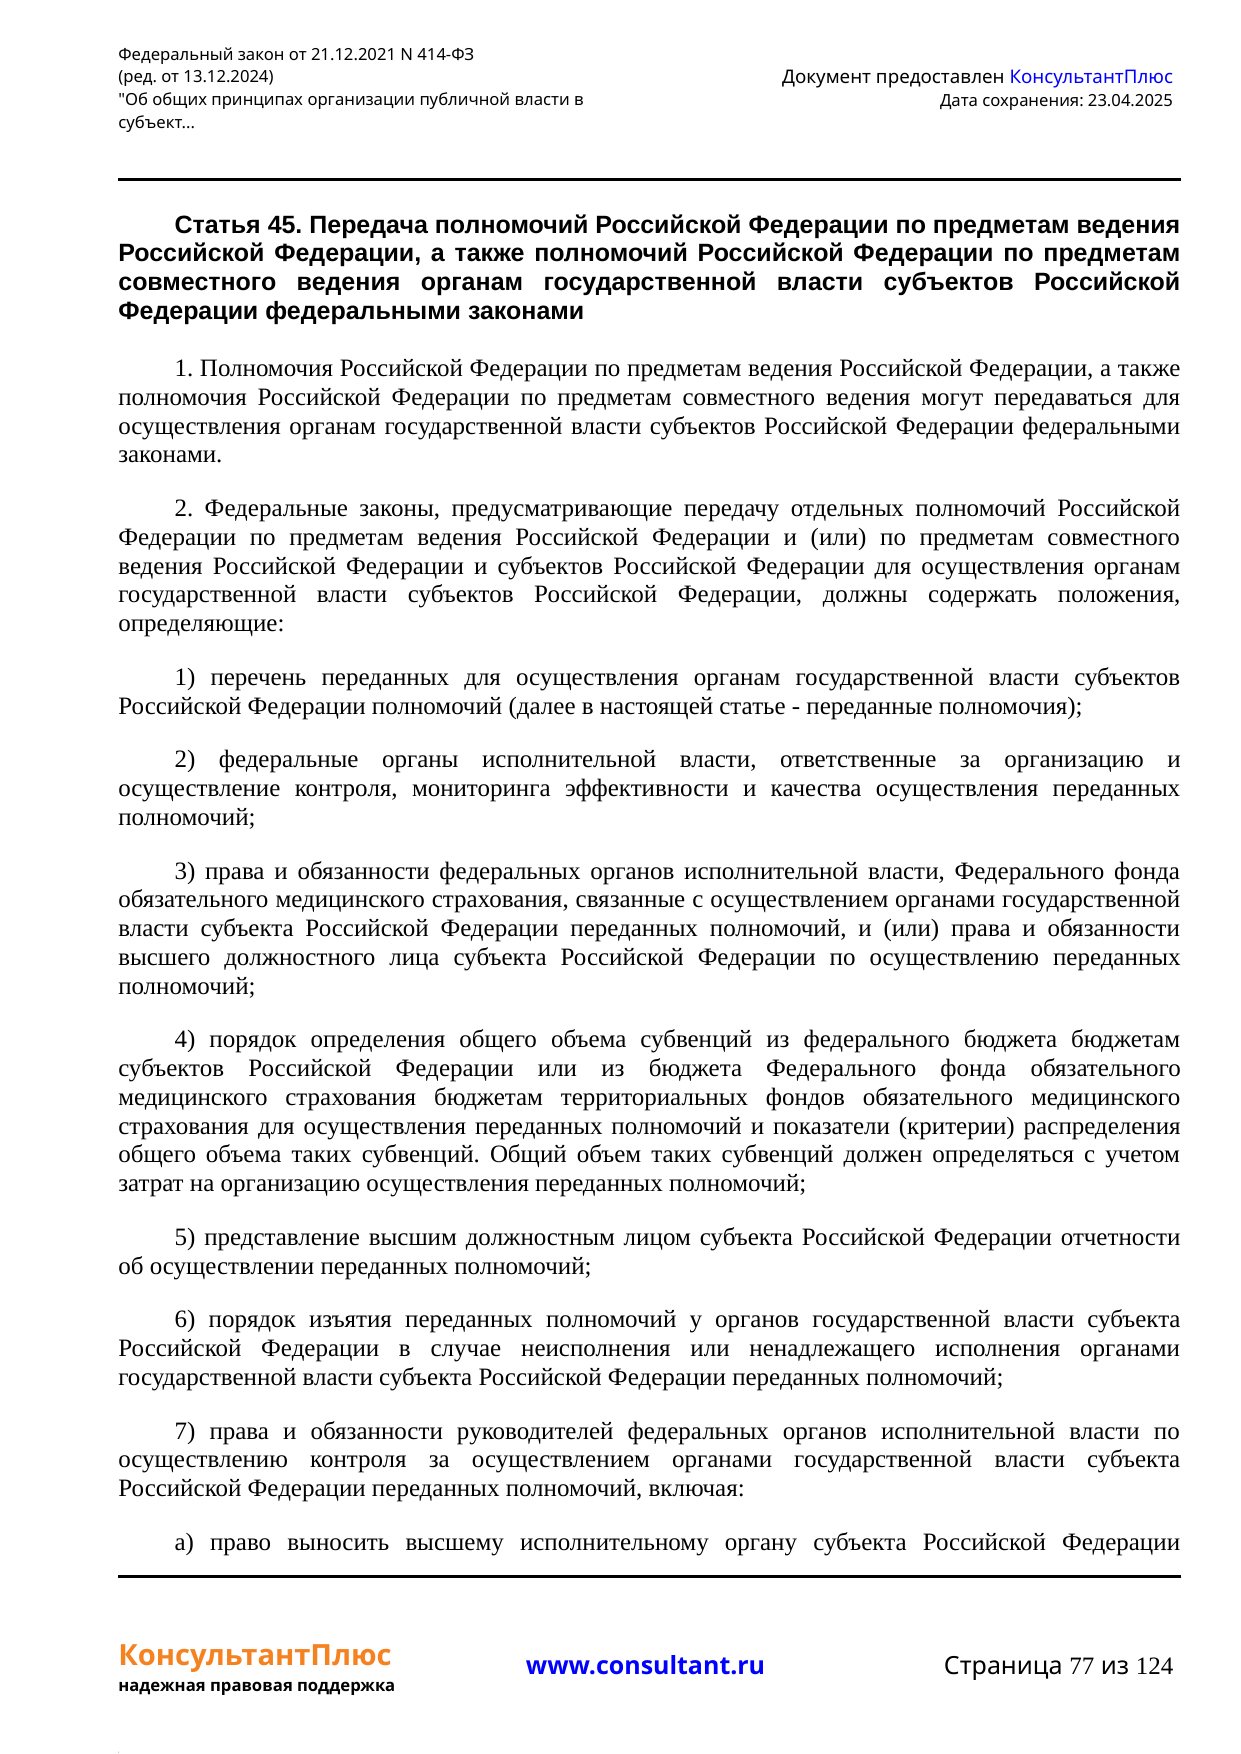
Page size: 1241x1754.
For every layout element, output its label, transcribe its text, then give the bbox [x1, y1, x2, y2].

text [118, 1527, 1181, 1556]
text 2) федеральные органы исполнительной власти, ответственные за организацию и осуществление контроля, мониторинга эффективности и качества осуществления переданных полномочий; [118, 744, 1181, 831]
text 6) порядок изъятия переданных полномочий у органов государственной власти субъекта Российской Федерации в случае неисполнения или ненадлежащего исполнения органами государственной власти субъекта Российской Федерации переданных полномочий; [118, 1304, 1181, 1391]
text 5) представление высшим должностным лицом субъекта Российской Федерации отчетности об осуществлении переданных полномочий; [118, 1222, 1181, 1279]
text 7) права и обязанности руководителей федеральных органов исполнительной власти по осуществлению контроля за осуществлением органами государственной власти субъекта Российской Федерации переданных полномочий, включая: [118, 1416, 1181, 1502]
text 4) порядок определения общего объема субвенций из федерального бюджета бюджетам субъектов Российской Федерации или из бюджета Федерального фонда обязательного медицинского страхования бюджетам территориальных фондов обязательного медицинского страхования для осуществления переданных полномочий и показатели (критерии) распределения общего объема таких субвенций. Общий объем таких субвенций должен определяться с учетом затрат на организацию осуществления переданных полномочий; [118, 1024, 1181, 1197]
text 3) права и обязанности федеральных органов исполнительной власти, Федерального фонда обязательного медицинского страхования, связанные с осуществлением органами государственной власти субъекта Российской Федерации переданных полномочий, и (или) права и обязанности высшего должностного лица субъекта Российской Федерации по осуществлению переданных полномочий; [118, 856, 1181, 999]
title Статья 45. Передача полномочий Российской Федерации по предметам ведения Российской Федерации, а также полномочий Российской Федерации по предметам совместного ведения органам государственной власти субъектов Российской Федерации федеральными законами [118, 209, 1181, 324]
text 1. Полномочия Российской Федерации по предметам ведения Российской Федерации, а также полномочия Российской Федерации по предметам совместного ведения могут передаваться для осуществления органам государственной власти субъектов Российской Федерации федеральными законами. [118, 353, 1181, 468]
text 2. Федеральные законы, предусматривающие передачу отдельных полномочий Российской Федерации по предметам ведения Российской Федерации и (или) по предметам совместного ведения Российской Федерации и субъектов Российской Федерации для осуществления органам государственной власти субъектов Российской Федерации, должны содержать положения, определяющие: [118, 493, 1181, 637]
text 1) перечень переданных для осуществления органам государственной власти субъектов Российской Федерации полномочий (далее в настоящей статье - переданные полномочия); [118, 662, 1181, 719]
